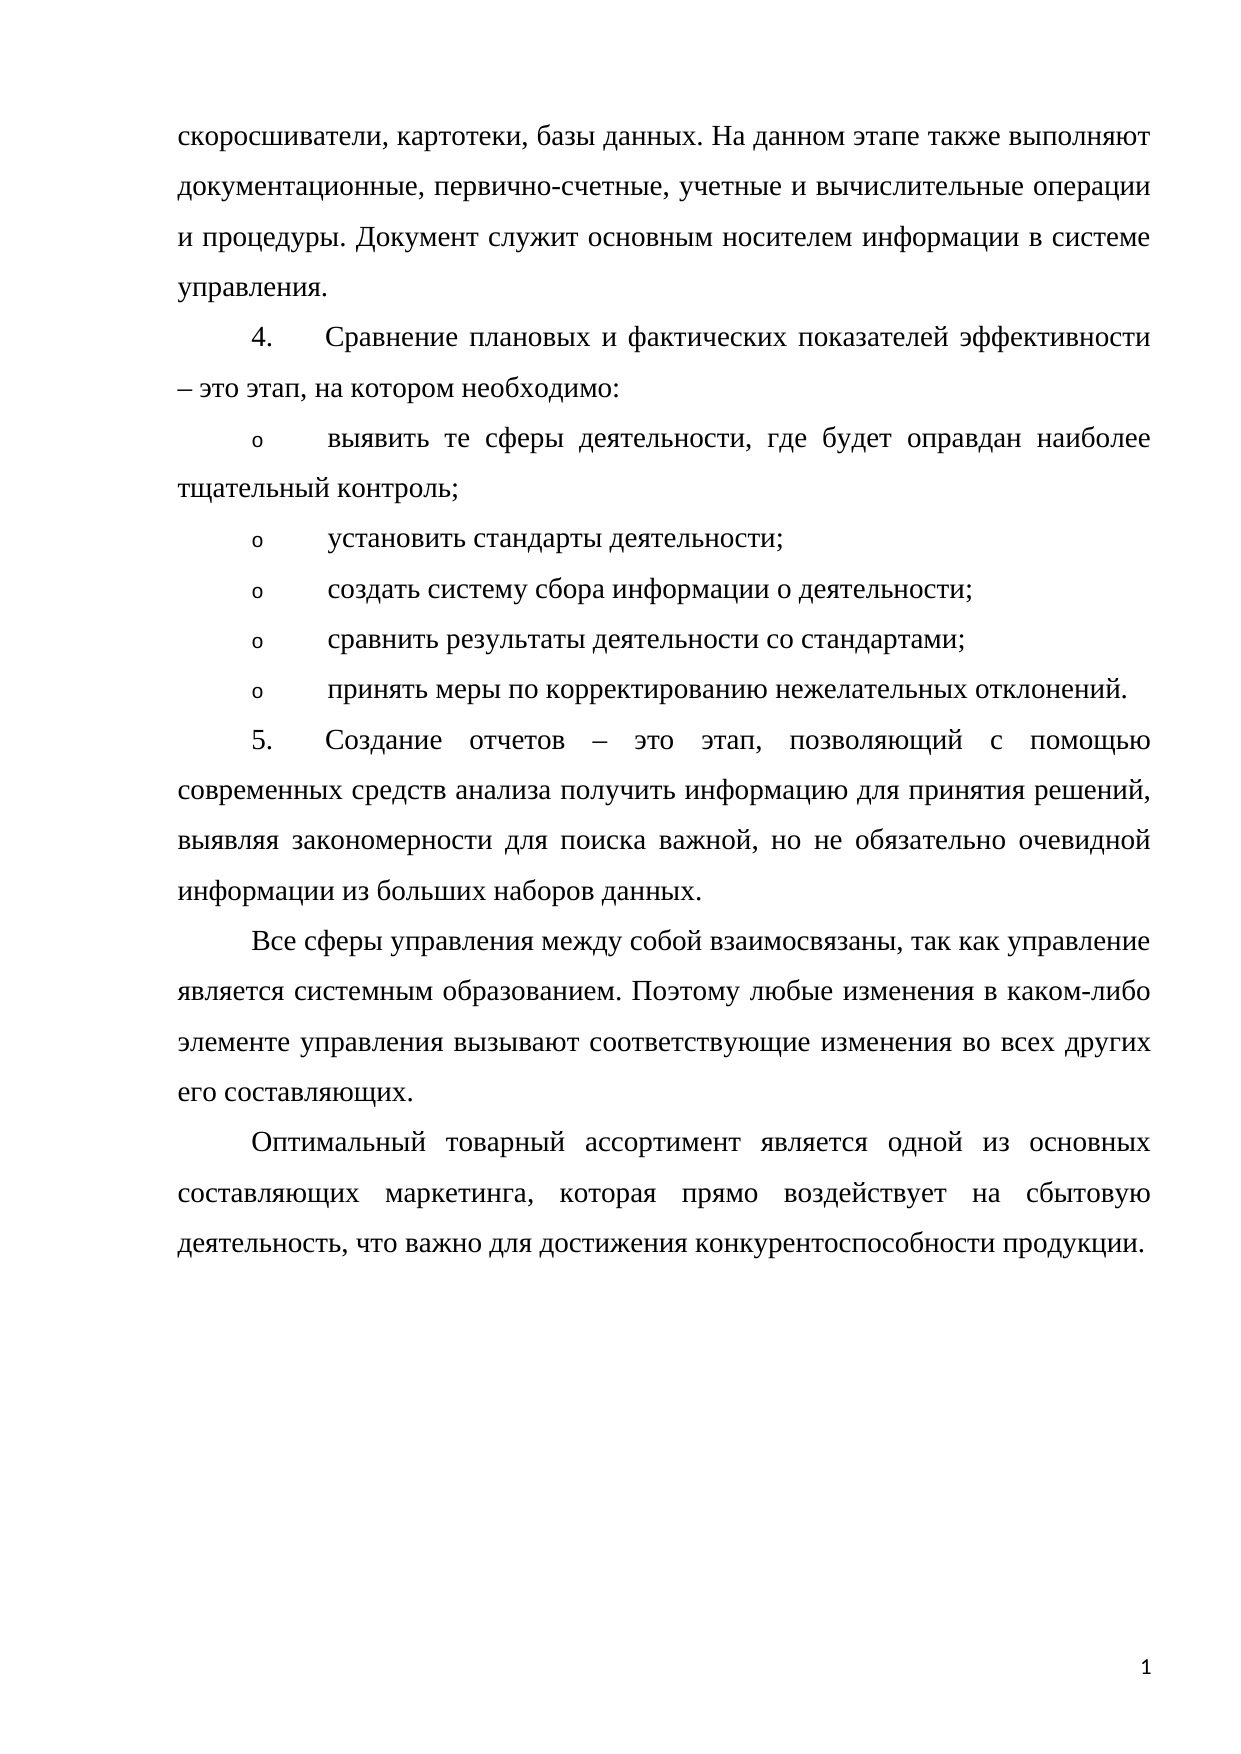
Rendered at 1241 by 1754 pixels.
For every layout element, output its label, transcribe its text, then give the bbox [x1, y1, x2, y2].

list сравнить результаты деятельности со стандартами; [177, 621, 1152, 655]
text Оптимальный товарный ассортимент является одной из основных составляющих маркетинга, которая прямо воздействует на сбытовую деятельность, что важно для достижения конкурентоспособности продукции. [177, 1124, 1152, 1258]
list выявить те сферы деятельности, где будет оправдан наиболее тщательный контроль; [177, 420, 1152, 504]
list Сравнение плановых и фактических показателей эффективности – это этап, на котором необходимо: [177, 319, 1152, 403]
list установить стандарты деятельности; [177, 521, 1152, 554]
text Все сферы управления между собой взаимосвязаны, так как управление является системным образованием. Поэтому любые изменения в каком-либо элементе управления вызывают соответствующие изменения во всех других его составляющих. [177, 923, 1152, 1108]
list Создание отчетов – это этап, позволяющий с помощью современных средств анализа получить информацию для принятия решений, выявляя закономерности для поиска важной, но не обязательно очевидной информации из больших наборов данных. [177, 722, 1152, 906]
list принять меры по корректированию нежелательных отклонений. [177, 672, 1152, 705]
list создать систему сбора информации о деятельности; [177, 571, 1152, 604]
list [177, 118, 1152, 303]
